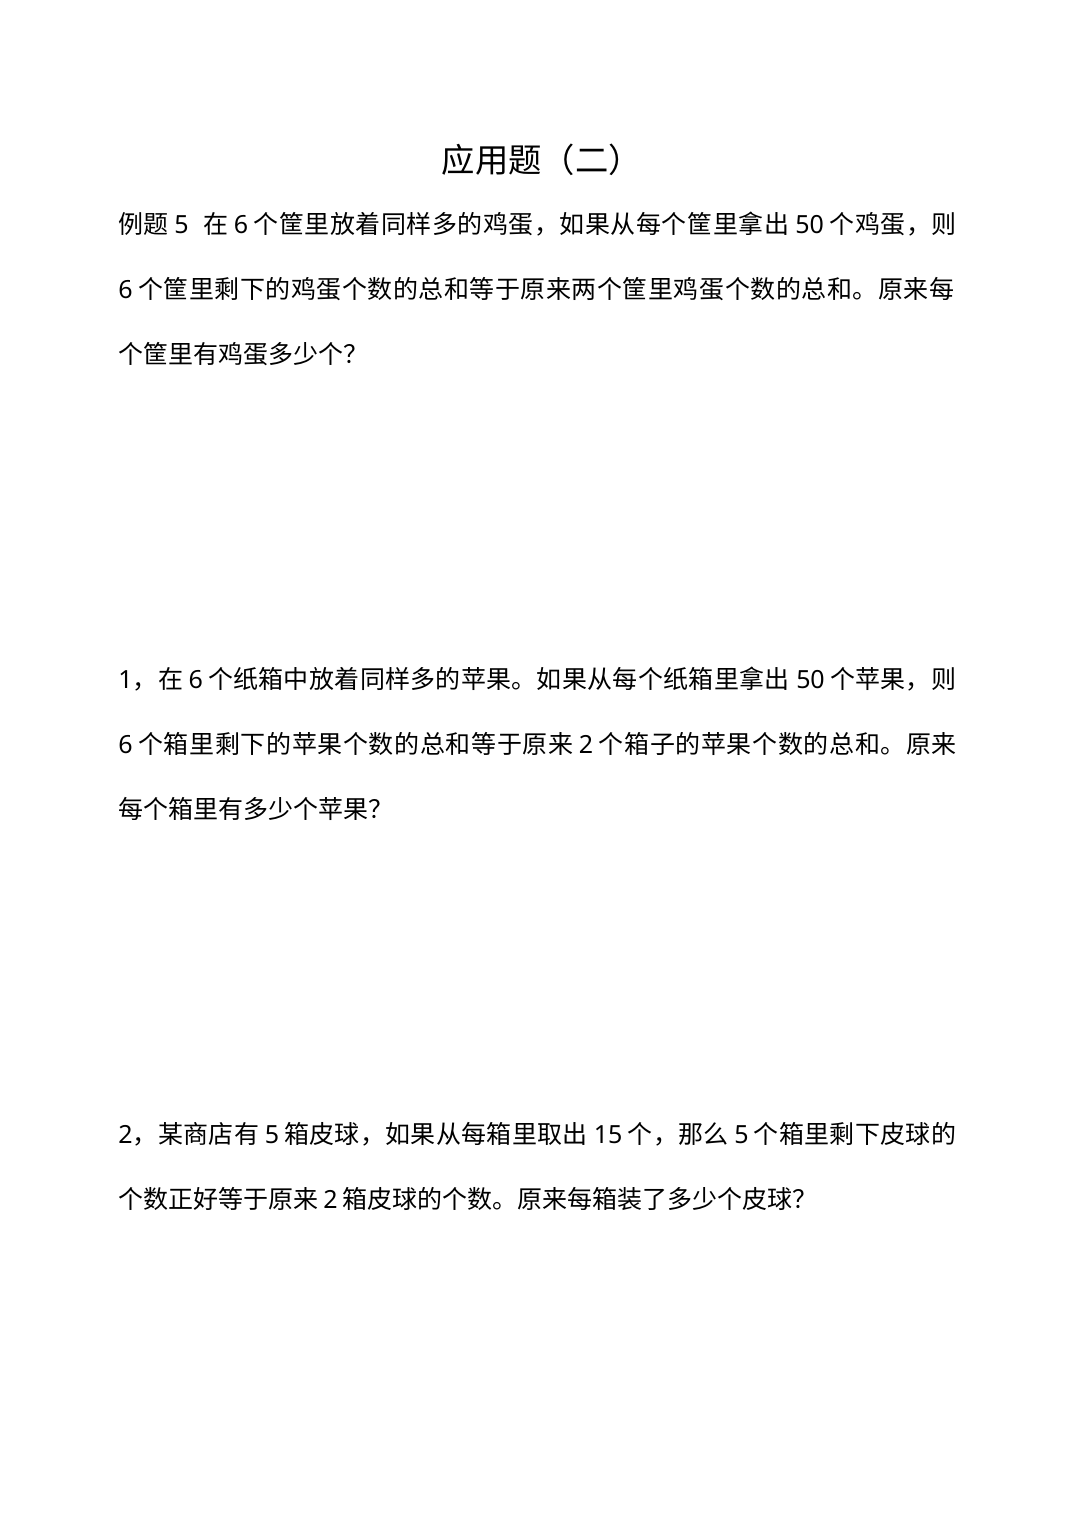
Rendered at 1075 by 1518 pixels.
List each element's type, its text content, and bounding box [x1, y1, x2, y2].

text 1，在6个纸箱中放着同样多的苹果。如果从每个纸箱里拿出50个苹果，则6个箱里剩下的苹果个数的总和等于原来2个箱子的苹果个数的总和。原来每个箱里有多少个苹果？ [118, 645, 957, 840]
text 例题5 在6个筐里放着同样多的鸡蛋，如果从每个筐里拿出50个鸡蛋，则6个筐里剩下的鸡蛋个数的总和等于原来两个筐里鸡蛋个数的总和。原来每个筐里有鸡蛋多少个？ [118, 190, 957, 385]
text 应用题（二） [118, 125, 957, 190]
text 2，某商店有5箱皮球，如果从每箱里取出15个，那么5个箱里剩下皮球的个数正好等于原来2箱皮球的个数。原来每箱装了多少个皮球？ [118, 1100, 957, 1230]
